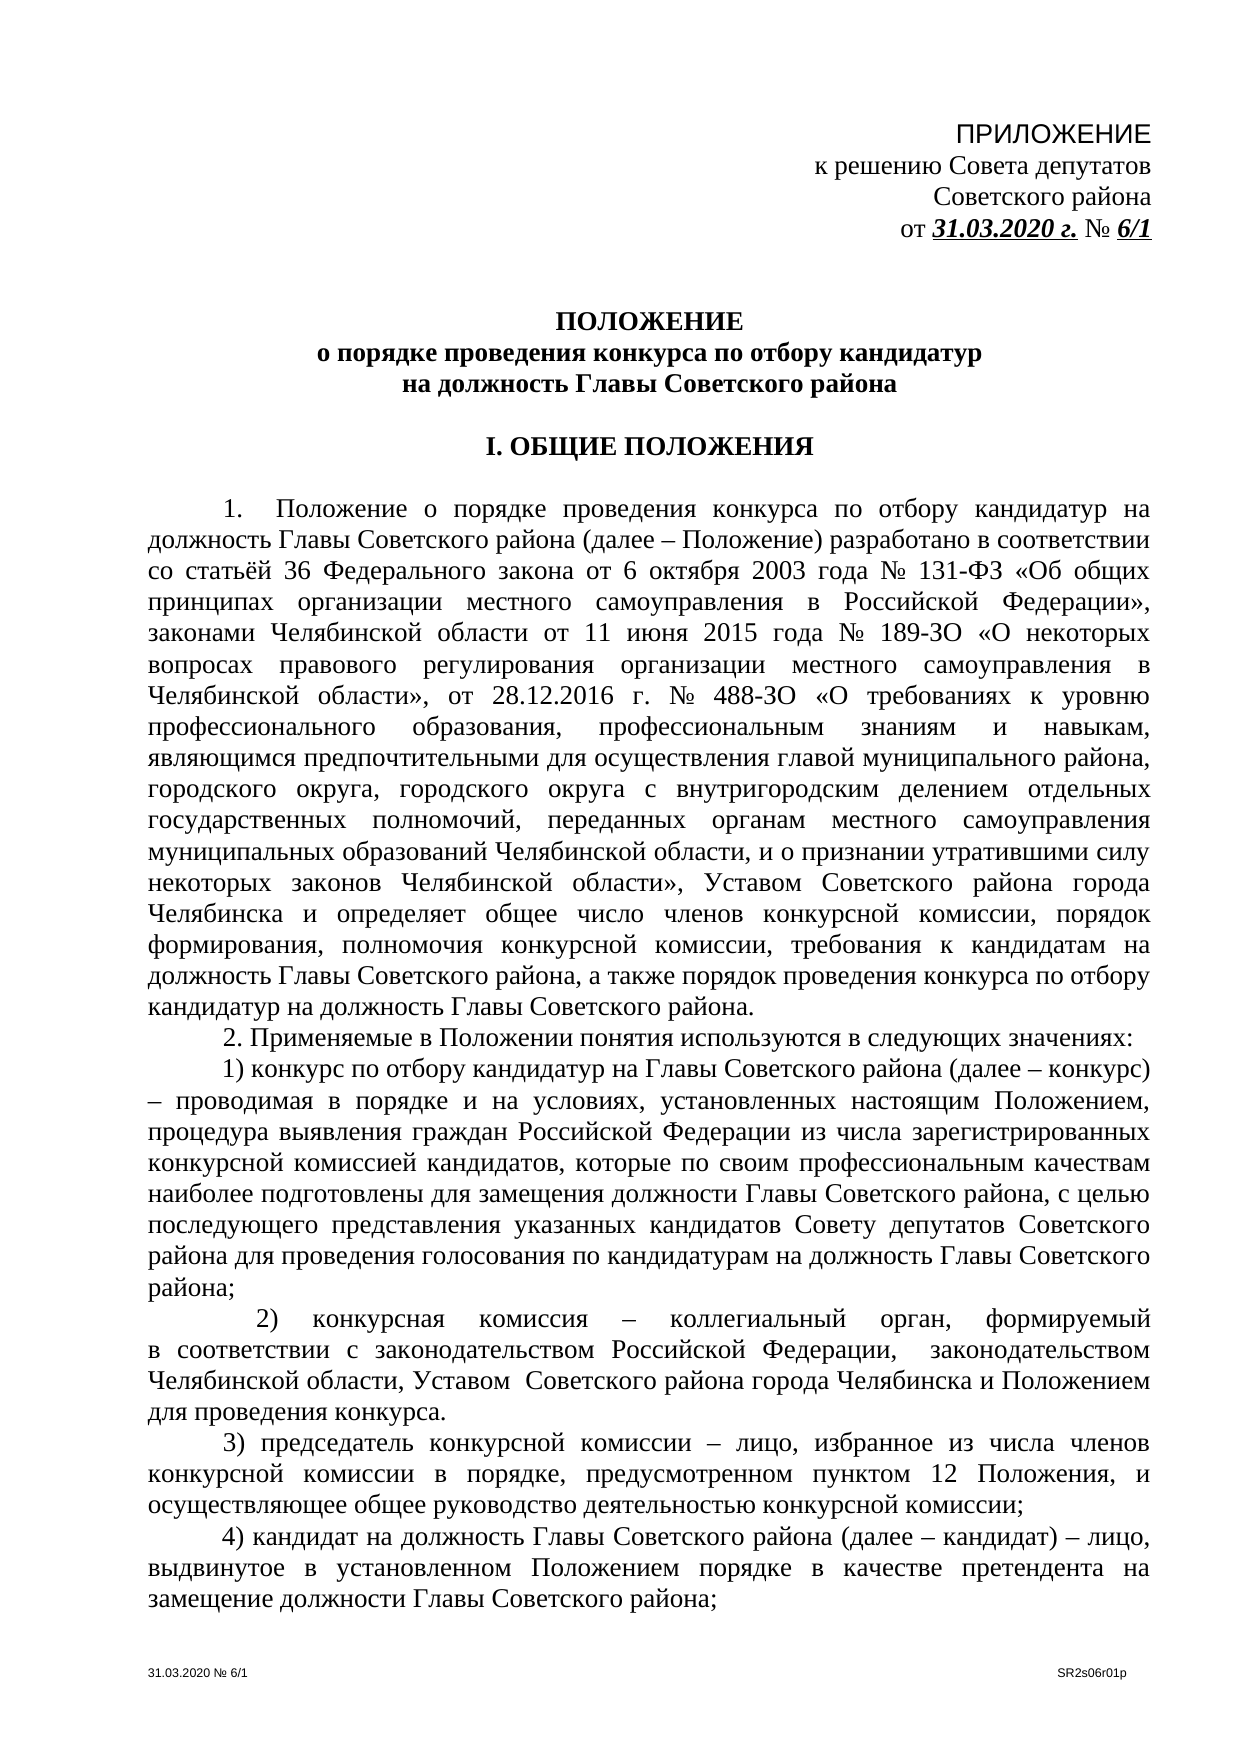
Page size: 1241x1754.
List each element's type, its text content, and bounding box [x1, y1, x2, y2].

text к решению Совета депутатов [620, 149, 1152, 181]
text на должность Главы Советского района [148, 367, 1152, 398]
text 1. Положение о порядке проведения конкурса по отбору кандидатур на должность Главы Советского района (далее – Положение) разработано в соответствии со статьёй 36 Федерального закона от 6 октября 2003 года № 131-ФЗ «Об общих принципах организации местного самоуправления в Российской Федерации», законами Челябинской области от 11 июня 2015 года № 189-ЗО «О некоторых вопросах правового регулирования организации местного самоуправления в Челябинской области», от 28.12.2016 г. № 488-ЗО «О требованиях к уровню профессионального образования, профессиональным знаниям и навыкам, являющимся предпочтительными для осуществления главой муниципального района, городского округа, городского округа с внутригородским делением отдельных государственных полномочий, переданных органам местного самоуправления муниципальных образований Челябинской области, и о признании утратившими силу некоторых законов Челябинской области», Уставом Советского района города Челябинска и определяет общее число членов конкурсной комиссии, порядок формирования, полномочия конкурсной комиссии, требования к кандидатам на должность Главы Советского района, а также порядок проведения конкурса по отбору кандидатур на должность Главы Советского района. [148, 492, 1152, 1021]
text I. ОБЩИЕ ПОЛОЖЕНИЯ [148, 430, 1152, 461]
text Советского района [620, 181, 1152, 212]
text 2. Применяемые в Положении понятия используются в следующих значениях: [148, 1021, 1152, 1053]
text о порядке проведения конкурса по отбору кандидатур [148, 336, 1152, 367]
text от 31.03.2020 г. № 6/1 [620, 212, 1152, 243]
text 4) кандидат на должность Главы Советского района (далее – кандидат) – лицо, выдвинутое в установленном Положением порядке в качестве претендента на замещение должности Главы Советского района; [148, 1520, 1152, 1613]
text 1) конкурс по отбору кандидатур на Главы Советского района (далее – конкурс) – проводимая в порядке и на условиях, установленных настоящим Положением, процедура выявления граждан Российской Федерации из числа зарегистрированных конкурсной комиссией кандидатов, которые по своим профессиональным качествам наиболее подготовлены для замещения должности Главы Советского района, с целью последующего представления указанных кандидатов Совету депутатов Советского района для проведения голосования по кандидатурам на должность Главы Советского района; [148, 1053, 1152, 1302]
text 2) конкурсная комиссия – коллегиальный орган, формируемый в соответствии с законодательством Российской Федерации, законодательством Челябинской области, Уставом Советского района города Челябинска и Положением для проведения конкурса. [148, 1302, 1152, 1426]
text 3) председатель конкурсной комиссии – лицо, избранное из числа членов конкурсной комиссии в порядке, предусмотренном пунктом 12 Положения, и осуществляющее общее руководство деятельностью конкурсной комиссии; [148, 1426, 1152, 1520]
text ПРИЛОЖЕНИЕ [148, 118, 1152, 149]
text ПОЛОЖЕНИЕ [148, 305, 1152, 336]
